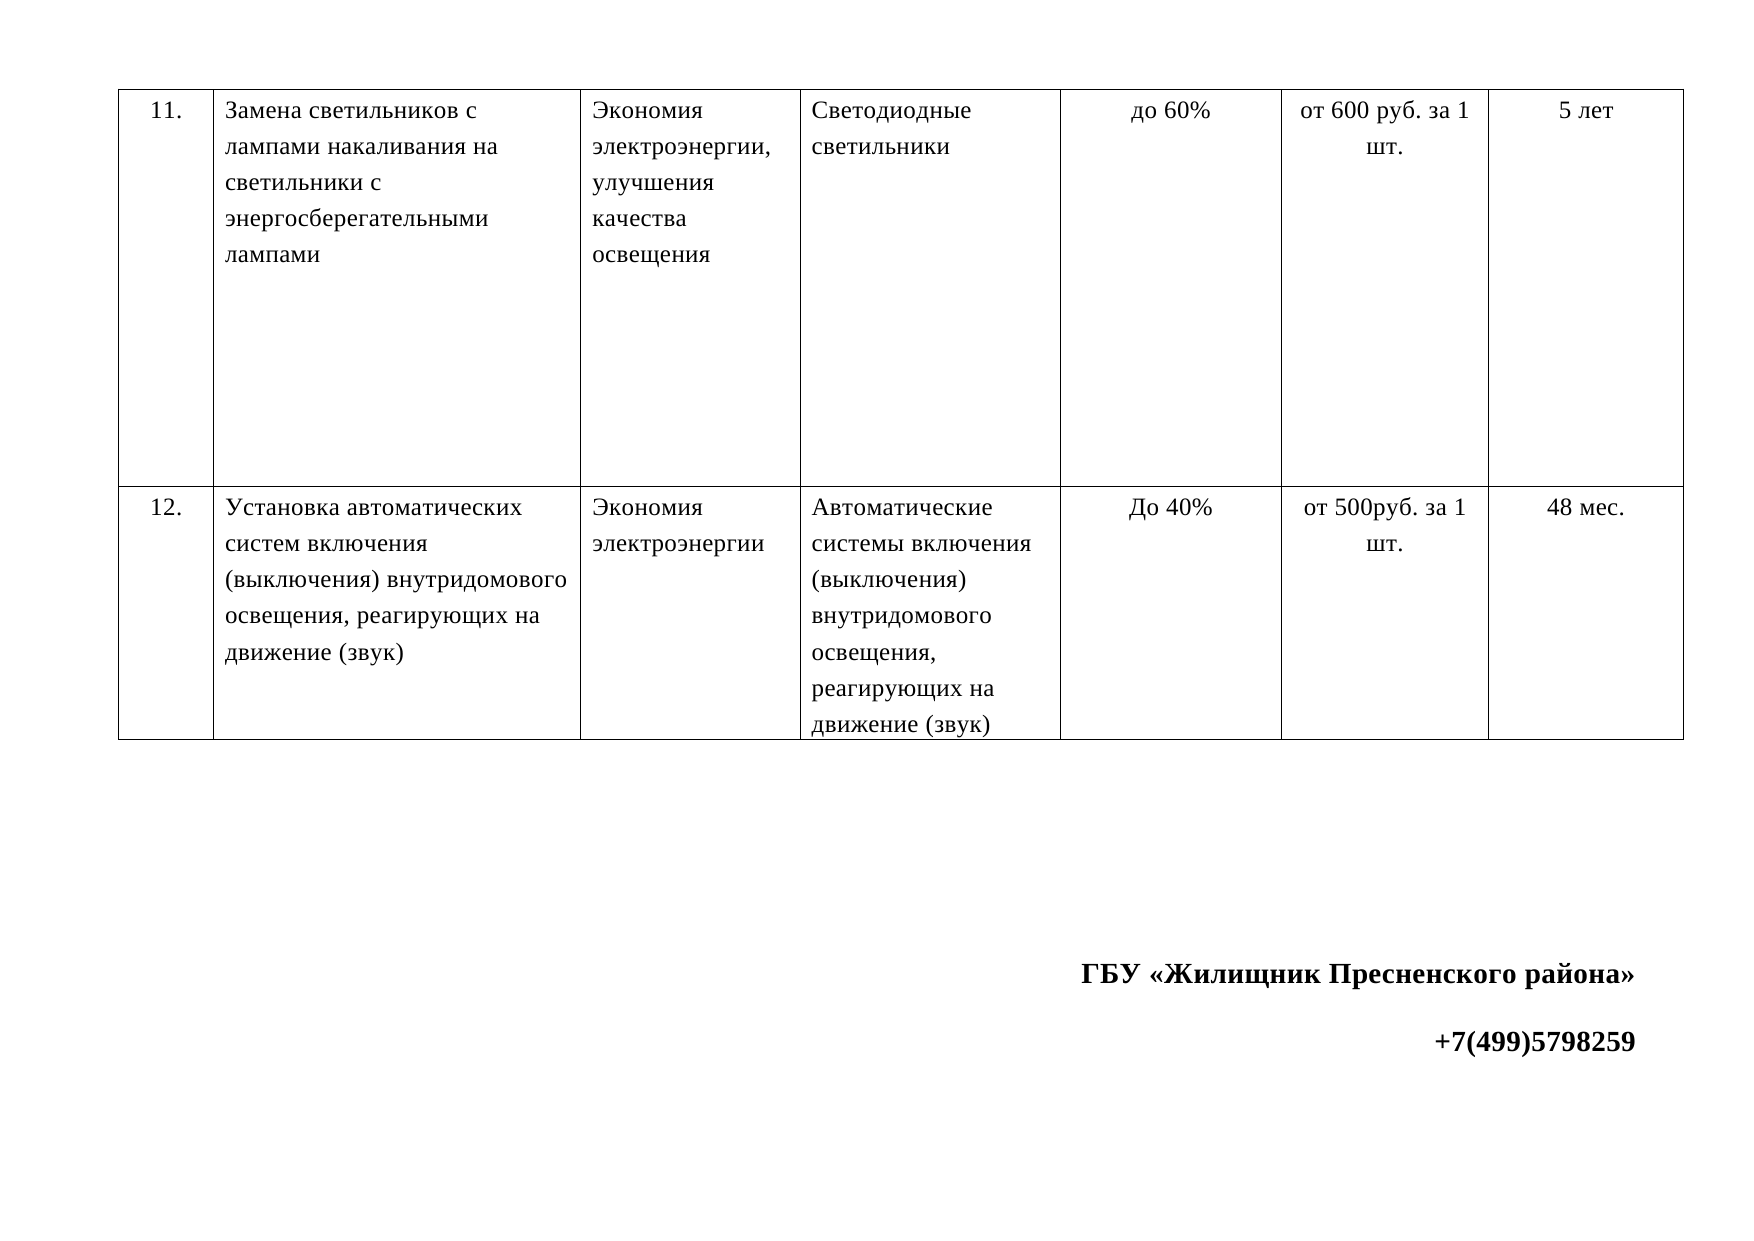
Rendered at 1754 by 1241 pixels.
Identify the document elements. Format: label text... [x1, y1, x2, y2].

table_cell Замена светильников с лампами накаливания на светильники с энергосберегательными лампами [214, 90, 580, 486]
text +7(499)5798259 [118, 1024, 1636, 1057]
table_cell Экономия электроэнергии, улучшения качества освещения [581, 90, 800, 486]
table_cell Установка автоматических систем включения (выключения) внутридомового освещения, реагирующих на движение (звук) [214, 487, 580, 739]
table_cell 48 мес. [1489, 487, 1683, 739]
table_cell До 40% [1061, 487, 1281, 739]
table_cell от 600 руб. за 1 шт. [1282, 90, 1488, 486]
table_cell от 500руб. за 1 шт. [1282, 487, 1488, 739]
table_cell 5 лет [1489, 90, 1683, 486]
table_cell 12. [119, 487, 213, 739]
table_cell до 60% [1061, 90, 1281, 486]
table_cell Светодиодные светильники [801, 90, 1060, 486]
text ГБУ «Жилищник Пресненского района» [118, 957, 1636, 990]
table_cell 11. [119, 90, 213, 486]
table_cell Экономия электроэнергии [581, 487, 800, 739]
table_cell Автоматические системы включения (выключения) внутридомового освещения, реагирующих на движение (звук) [801, 487, 1060, 739]
